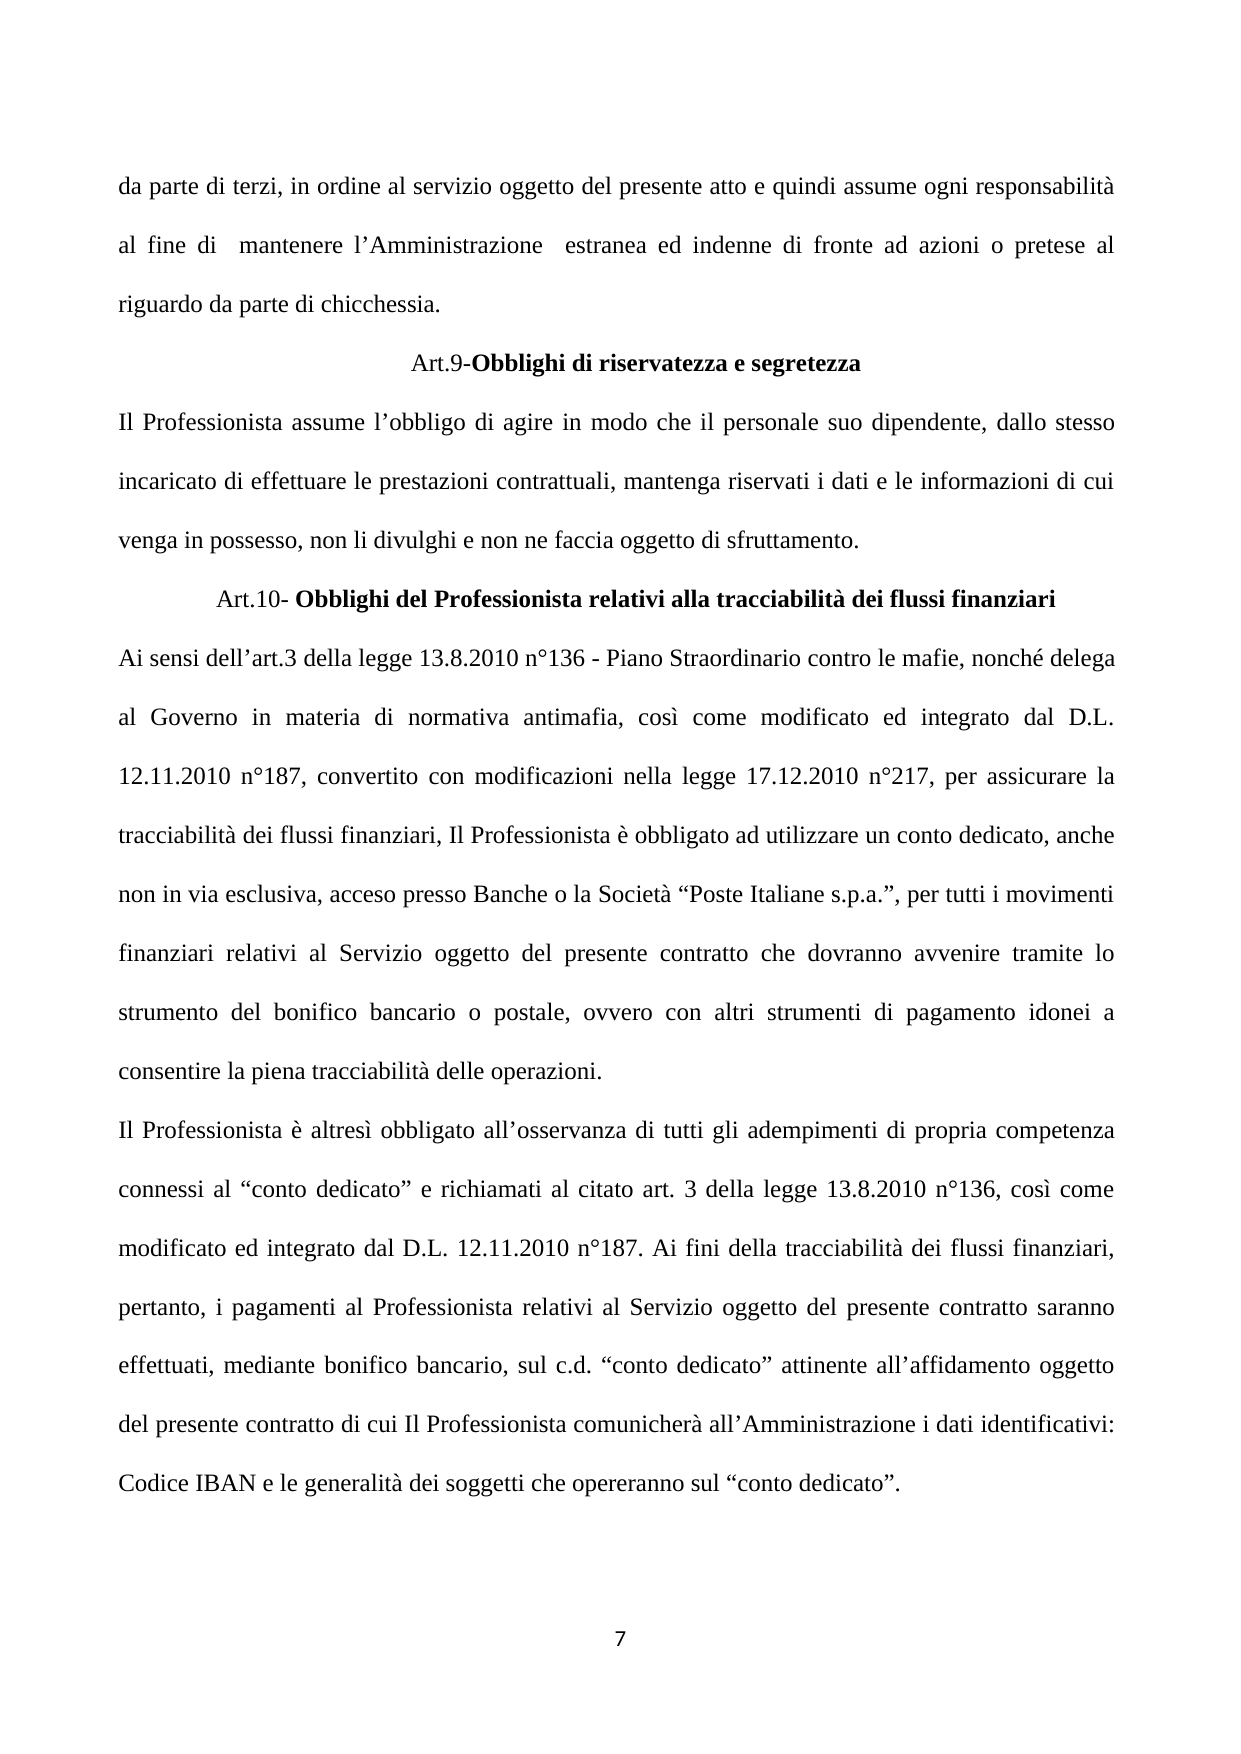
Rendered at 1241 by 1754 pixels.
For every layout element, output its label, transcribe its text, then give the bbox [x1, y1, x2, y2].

text Art.9-Obblighi di riservatezza e segretezza [156, 324, 1116, 383]
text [118, 148, 1116, 324]
text Ai sensi dell’art.3 della legge 13.8.2010 n°136 - Piano Straordinario contro le mafie, nonché delega al Governo in materia di normativa antimafia, così come modificato ed integrato dal D.L. 12.11.2010 n°187, convertito con modificazioni nella legge 17.12.2010 n°217, per assicurare la tracciabilità dei flussi finanziari, Il Professionista è obbligato ad utilizzare un conto dedicato, anche non in via esclusiva, acceso presso Banche o la Società “Poste Italiane s.p.a.”, per tutti i movimenti finanziari relativi al Servizio oggetto del presente contratto che dovranno avvenire tramite lo strumento del bonifico bancario o postale, ovvero con altri strumenti di pagamento idonei a consentire la piena tracciabilità delle operazioni. [118, 619, 1116, 1091]
text Art.10- Obblighi del Professionista relativi alla tracciabilità dei flussi finanziari [156, 560, 1116, 619]
text Il Professionista assume l’obbligo di agire in modo che il personale suo dipendente, dallo stesso incaricato di effettuare le prestazioni contrattuali, mantenga riservati i dati e le informazioni di cui venga in possesso, non li divulghi e non ne faccia oggetto di sfruttamento. [118, 383, 1116, 560]
text Il Professionista è altresì obbligato all’osservanza di tutti gli adempimenti di propria competenza connessi al “conto dedicato” e richiamati al citato art. 3 della legge 13.8.2010 n°136, così come modificato ed integrato dal D.L. 12.11.2010 n°187. Ai fini della tracciabilità dei flussi finanziari, pertanto, i pagamenti al Professionista relativi al Servizio oggetto del presente contratto saranno effettuati, mediante bonifico bancario, sul c.d. “conto dedicato” attinente all’affidamento oggetto del presente contratto di cui Il Professionista comunicherà all’Amministrazione i dati identificativi: Codice IBAN e le generalità dei soggetti che opereranno sul “conto dedicato”. [118, 1091, 1116, 1504]
